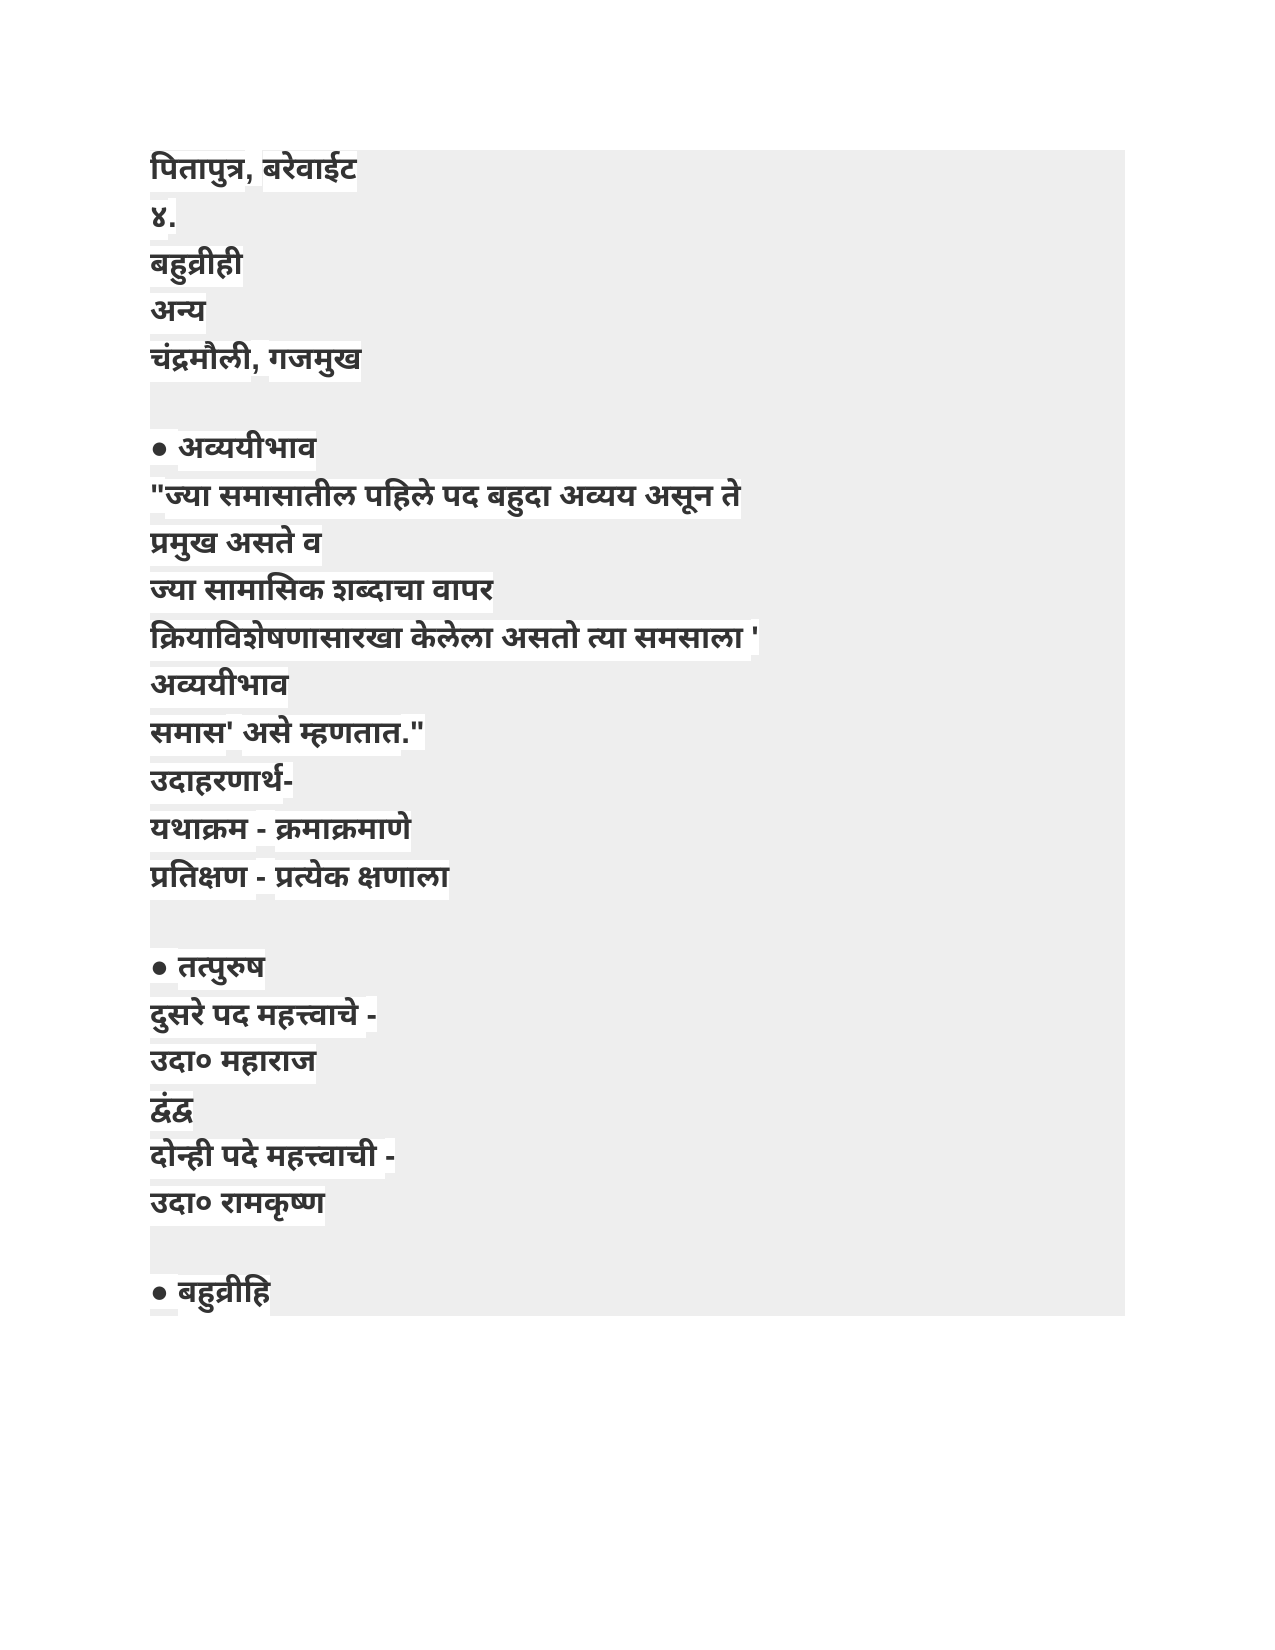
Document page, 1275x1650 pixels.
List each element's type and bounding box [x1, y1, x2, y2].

text [150, 150, 1125, 1316]
